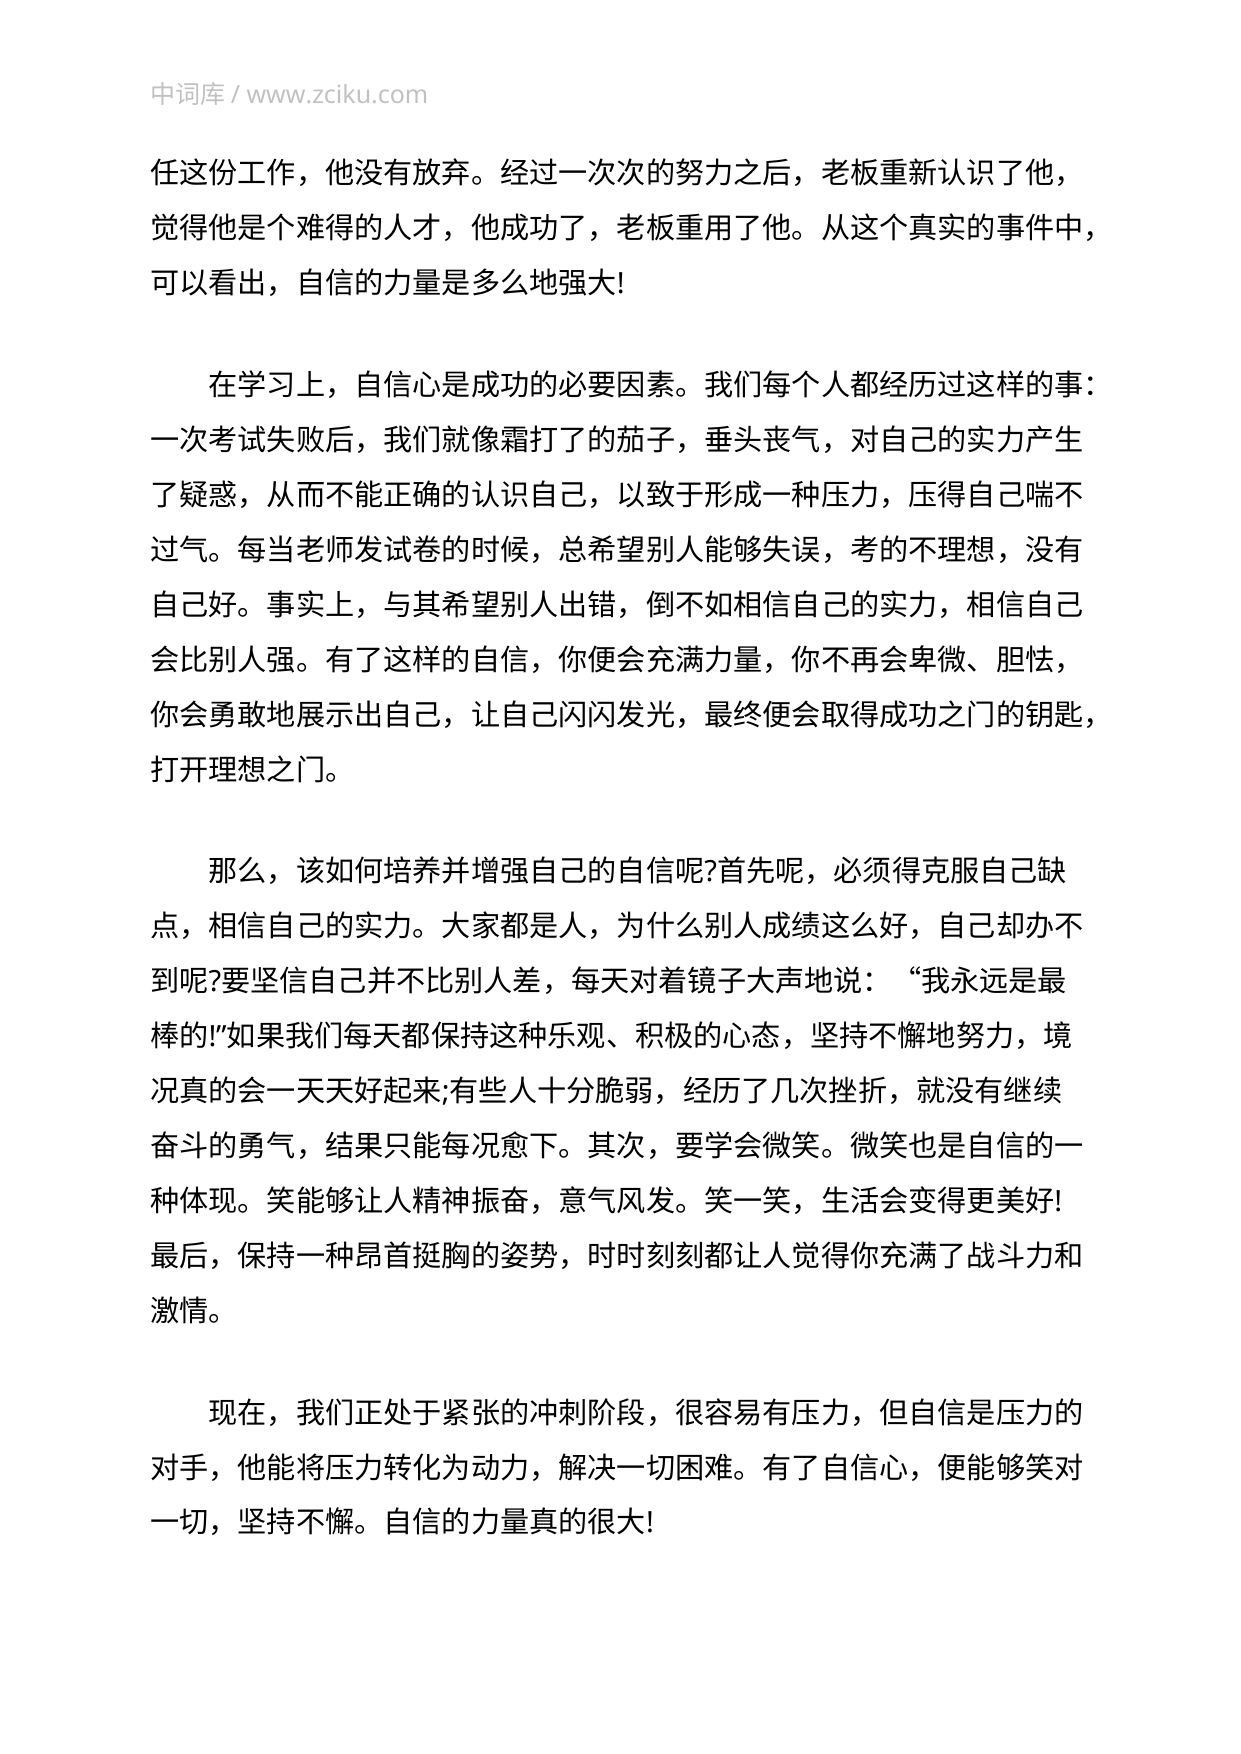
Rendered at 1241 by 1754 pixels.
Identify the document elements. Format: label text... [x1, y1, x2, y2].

text 现在，我们正处于紧张的冲刺阶段，很容易有压力，但自信是压力的对手，他能将压力转化为动力，解决一切困难。有了自信心，便能够笑对一切，坚持不懈。自信的力量真的很大! [150, 1389, 1090, 1541]
text 在学习上，自信心是成功的必要因素。我们每个人都经历过这样的事：一次考试失败后，我们就像霜打了的茄子，垂头丧气，对自己的实力产生了疑惑，从而不能正确的认识自己，以致于形成一种压力，压得自己喘不过气。每当老师发试卷的时候，总希望别人能够失误，考的不理想，没有自己好。事实上，与其希望别人出错，倒不如相信自己的实力，相信自己会比别人强。有了这样的自信，你便会充满力量，你不再会卑微、胆怯，你会勇敢地展示出自己，让自己闪闪发光，最终便会取得成功之门的钥匙，打开理想之门。 [150, 362, 1090, 788]
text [150, 150, 1090, 302]
text 那么，该如何培养并增强自己的自信呢?首先呢，必须得克服自己缺点，相信自己的实力。大家都是人，为什么别人成绩这么好，自己却办不到呢?要坚信自己并不比别人差，每天对着镜子大声地说：“我永远是最棒的!”如果我们每天都保持这种乐观、积极的心态，坚持不懈地努力，境况真的会一天天好起来;有些人十分脆弱，经历了几次挫折，就没有继续奋斗的勇气，结果只能每况愈下。其次，要学会微笑。微笑也是自信的一种体现。笑能够让人精神振奋，意气风发。笑一笑，生活会变得更美好!最后，保持一种昂首挺胸的姿势，时时刻刻都让人觉得你充满了战斗力和激情。 [150, 848, 1090, 1330]
